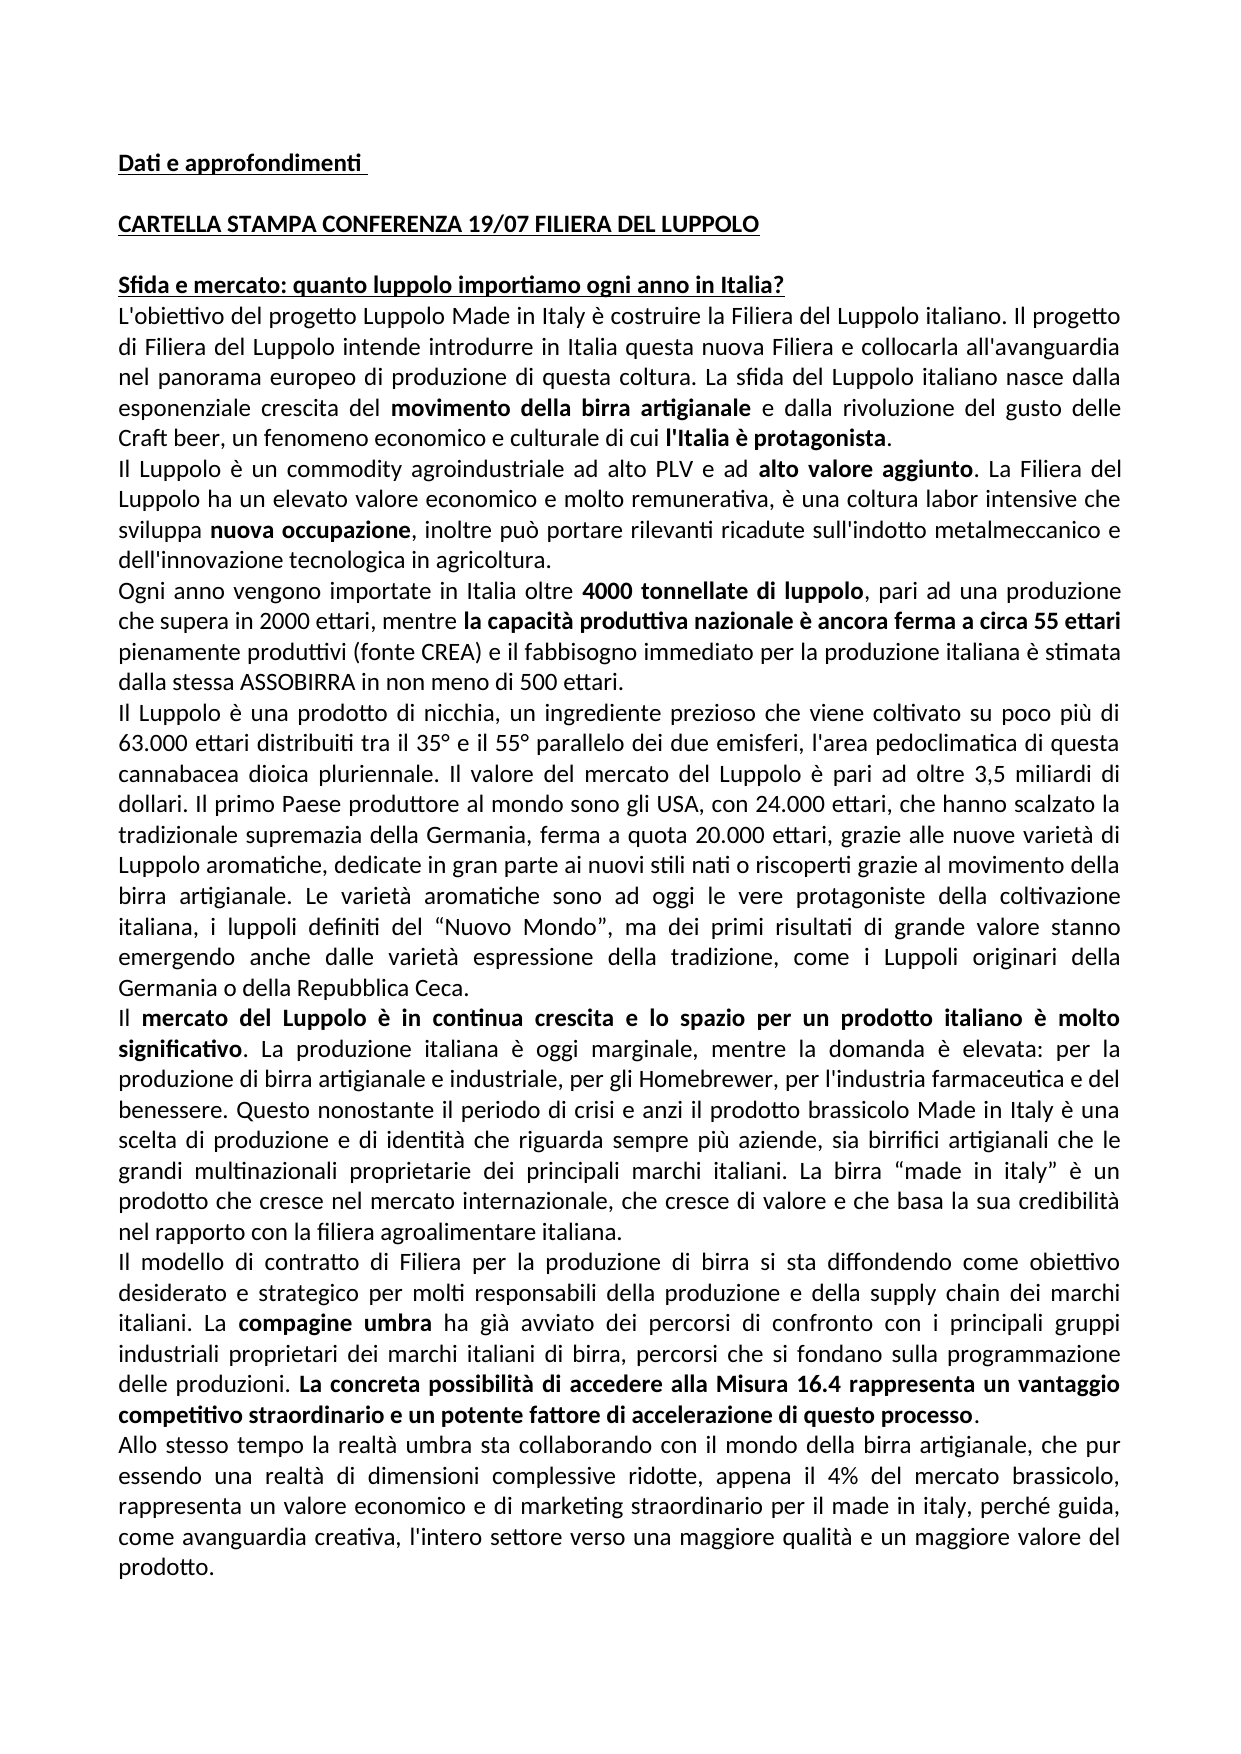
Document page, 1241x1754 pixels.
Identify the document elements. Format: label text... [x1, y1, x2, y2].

text Dati e approfondimenti [118, 148, 1122, 178]
text Il mercato del Luppolo è in continua crescita e lo spazio per un prodotto italiano è molto significativo. La produzione italiana è oggi marginale, mentre la domanda è elevata: per la produzione di birra artigianale e industriale, per gli Homebrewer, per l'industria farmaceutica e del benessere. Questo nonostante il periodo di crisi e anzi il prodotto brassicolo Made in Italy è una scelta di produzione e di identità che riguarda sempre più aziende, sia birrifici artigianali che le grandi multinazionali proprietarie dei principali marchi italiani. La birra “made in italy” è un prodotto che cresce nel mercato internazionale, che cresce di valore e che basa la sua credibilità nel rapporto con la filiera agroalimentare italiana. [118, 1002, 1122, 1246]
text Il Luppolo è una prodotto di nicchia, un ingrediente prezioso che viene coltivato su poco più di 63.000 ettari distribuiti tra il 35° e il 55° parallelo dei due emisferi, l'area pedoclimatica di questa cannabacea dioica pluriennale. Il valore del mercato del Luppolo è pari ad oltre 3,5 miliardi di dollari. Il primo Paese produttore al mondo sono gli USA, con 24.000 ettari, che hanno scalzato la tradizionale supremazia della Germania, ferma a quota 20.000 ettari, grazie alle nuove varietà di Luppolo aromatiche, dedicate in gran parte ai nuovi stili nati o riscoperti grazie al movimento della birra artigianale. Le varietà aromatiche sono ad oggi le vere protagoniste della coltivazione italiana, i luppoli definiti del “Nuovo Mondo”, ma dei primi risultati di grande valore stanno emergendo anche dalle varietà espressione della tradizione, come i Luppoli originari della Germania o della Repubblica Ceca. [118, 697, 1122, 1002]
text L'obiettivo del progetto Luppolo Made in Italy è costruire la Filiera del Luppolo italiano. Il progetto di Filiera del Luppolo intende introdurre in Italia questa nuova Filiera e collocarla all'avanguardia nel panorama europeo di produzione di questa coltura. La sfida del Luppolo italiano nasce dalla esponenziale crescita del movimento della birra artigianale e dalla rivoluzione del gusto delle Craft beer, un fenomeno economico e culturale di cui l'Italia è protagonista. [118, 300, 1122, 453]
text Sfida e mercato: quanto luppolo importiamo ogni anno in Italia? [118, 270, 1122, 300]
text Il modello di contratto di Filiera per la produzione di birra si sta diffondendo come obiettivo desiderato e strategico per molti responsabili della produzione e della supply chain dei marchi italiani. La compagine umbra ha già avviato dei percorsi di confronto con i principali gruppi industriali proprietari dei marchi italiani di birra, percorsi che si fondano sulla programmazione delle produzioni. La concreta possibilità di accedere alla Misura 16.4 rappresenta un vantaggio competitivo straordinario e un potente fattore di accelerazione di questo processo. [118, 1246, 1122, 1429]
text CARTELLA STAMPA CONFERENZA 19/07 FILIERA DEL LUPPOLO [118, 209, 1122, 239]
text Ogni anno vengono importate in Italia oltre 4000 tonnellate di luppolo, pari ad una produzione che supera in 2000 ettari, mentre la capacità produttiva nazionale è ancora ferma a circa 55 ettari pienamente produttivi (fonte CREA) e il fabbisogno immediato per la produzione italiana è stimata dalla stessa ASSOBIRRA in non meno di 500 ettari. [118, 575, 1122, 697]
text Il Luppolo è un commodity agroindustriale ad alto PLV e ad alto valore aggiunto. La Filiera del Luppolo ha un elevato valore economico e molto remunerativa, è una coltura labor intensive che sviluppa nuova occupazione, inoltre può portare rilevanti ricadute sull'indotto metalmeccanico e dell'innovazione tecnologica in agricoltura. [118, 453, 1122, 575]
text Allo stesso tempo la realtà umbra sta collaborando con il mondo della birra artigianale, che pur essendo una realtà di dimensioni complessive ridotte, appena il 4% del mercato brassicolo, rappresenta un valore economico e di marketing straordinario per il made in italy, perché guida, come avanguardia creativa, l'intero settore verso una maggiore qualità e un maggiore valore del prodotto. [118, 1429, 1122, 1582]
